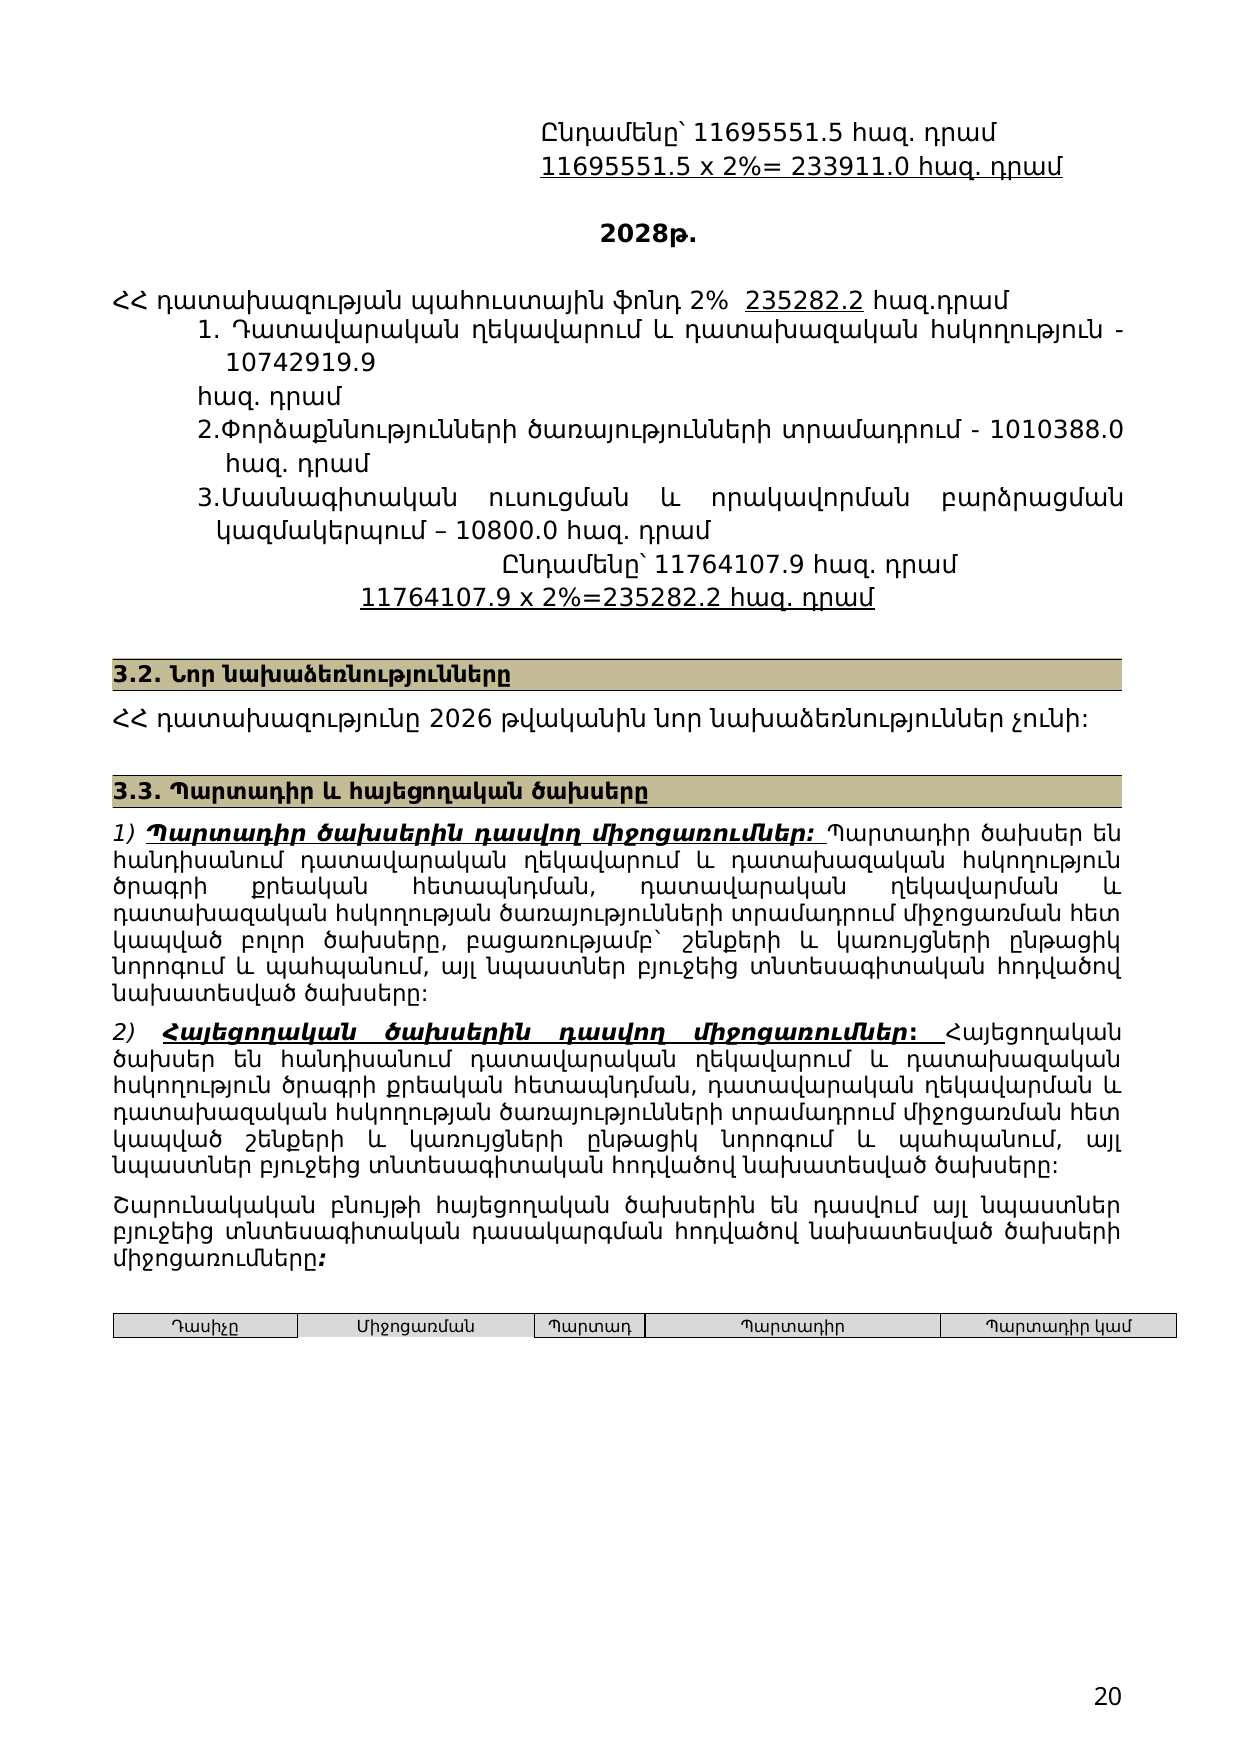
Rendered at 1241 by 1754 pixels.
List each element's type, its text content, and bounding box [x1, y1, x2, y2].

text 2) Հայեցողական ծախսերին դասվող միջոցառումներ: Հայեցողական ծախսեր են հանդիսանում դատավարական ղեկավարում և դատախազական հսկողություն ծրագրի քրեական հետապնդման, դատավարական ղեկավարման և դատախազական հսկողության ծառայությունների տրամադրում միջոցառման հետ կապված շենքերի և կառույցների ընթացիկ նորոգում և պահպանում, այլ նպաստներ բյուջեից տնտեսագիտական հոդվածով նախատեսված ծախսերը: [112, 1019, 1122, 1179]
text Ընդամենը՝ 11764107.9 հազ. դրամ [334, 550, 1125, 579]
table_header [535, 1314, 644, 1337]
text 2.Փորձաքննությունների ծառայությունների տրամադրում - 1010388.0 հազ. դրամ [197, 416, 1125, 478]
text Շարունակական բնույթի հայեցողական ծախսերին են դասվում այլ նպաստներ բյուջեից տնտեսագիտական դասակարգման հոդվածով նախատեսված ծախսերի միջոցառումները: [112, 1192, 1122, 1272]
text 3.3. Պարտադիր և հայեցողական ծախսերը [112, 776, 1122, 808]
text 1. Դատավարական ղեկավարում և դատախազական հսկողություն - 10742919.9 [197, 315, 1125, 378]
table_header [941, 1314, 1176, 1337]
text 3.2. Նոր նախաձեռնությունները [112, 660, 1122, 691]
text 11695551.5 x 2%= 233911.0 հազ. դրամ [481, 152, 1125, 181]
text Ընդամենը՝ 11695551.5 հազ. դրամ [481, 118, 1125, 147]
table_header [298, 1314, 534, 1337]
text 3.Մասնագիտական ուսուցման և որակավորման բարձրացման կազմակերպում – 10800.0 հազ. դրամ [197, 483, 1125, 545]
table_header Դասիչը [114, 1314, 297, 1337]
text ՀՀ դատախազությունը 2026 թվականին նոր նախաձեռնություններ չունի: [112, 704, 1122, 733]
text 11764107.9 x 2%=235282.2 հազ. դրամ [112, 583, 1122, 612]
text 1) Պարտադիր ծախսերին դասվող միջոցառումներ: Պարտադիր ծախսեր են հանդիսանում դատավարական ղեկավարում և դատախազական հսկողություն ծրագրի քրեական հետապնդման, դատավարական ղեկավարման և դատախազական հսկողության ծառայությունների տրամադրում միջոցառման հետ կապված բոլոր ծախսերը, բացառությամբ` շենքերի և կառույցների ընթացիկ նորոգում և պահպանում, այլ նպաստներ բյուջեից տնտեսագիտական հոդվածով նախատեսված ծախսերը: [112, 820, 1122, 1007]
text հազ. դրամ [197, 382, 1125, 411]
text 2028թ. [112, 219, 1125, 248]
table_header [646, 1314, 940, 1337]
text ՀՀ դատախազության պահուստային ֆոնդ 2% 235282.2 հազ.դրամ [112, 286, 1122, 315]
